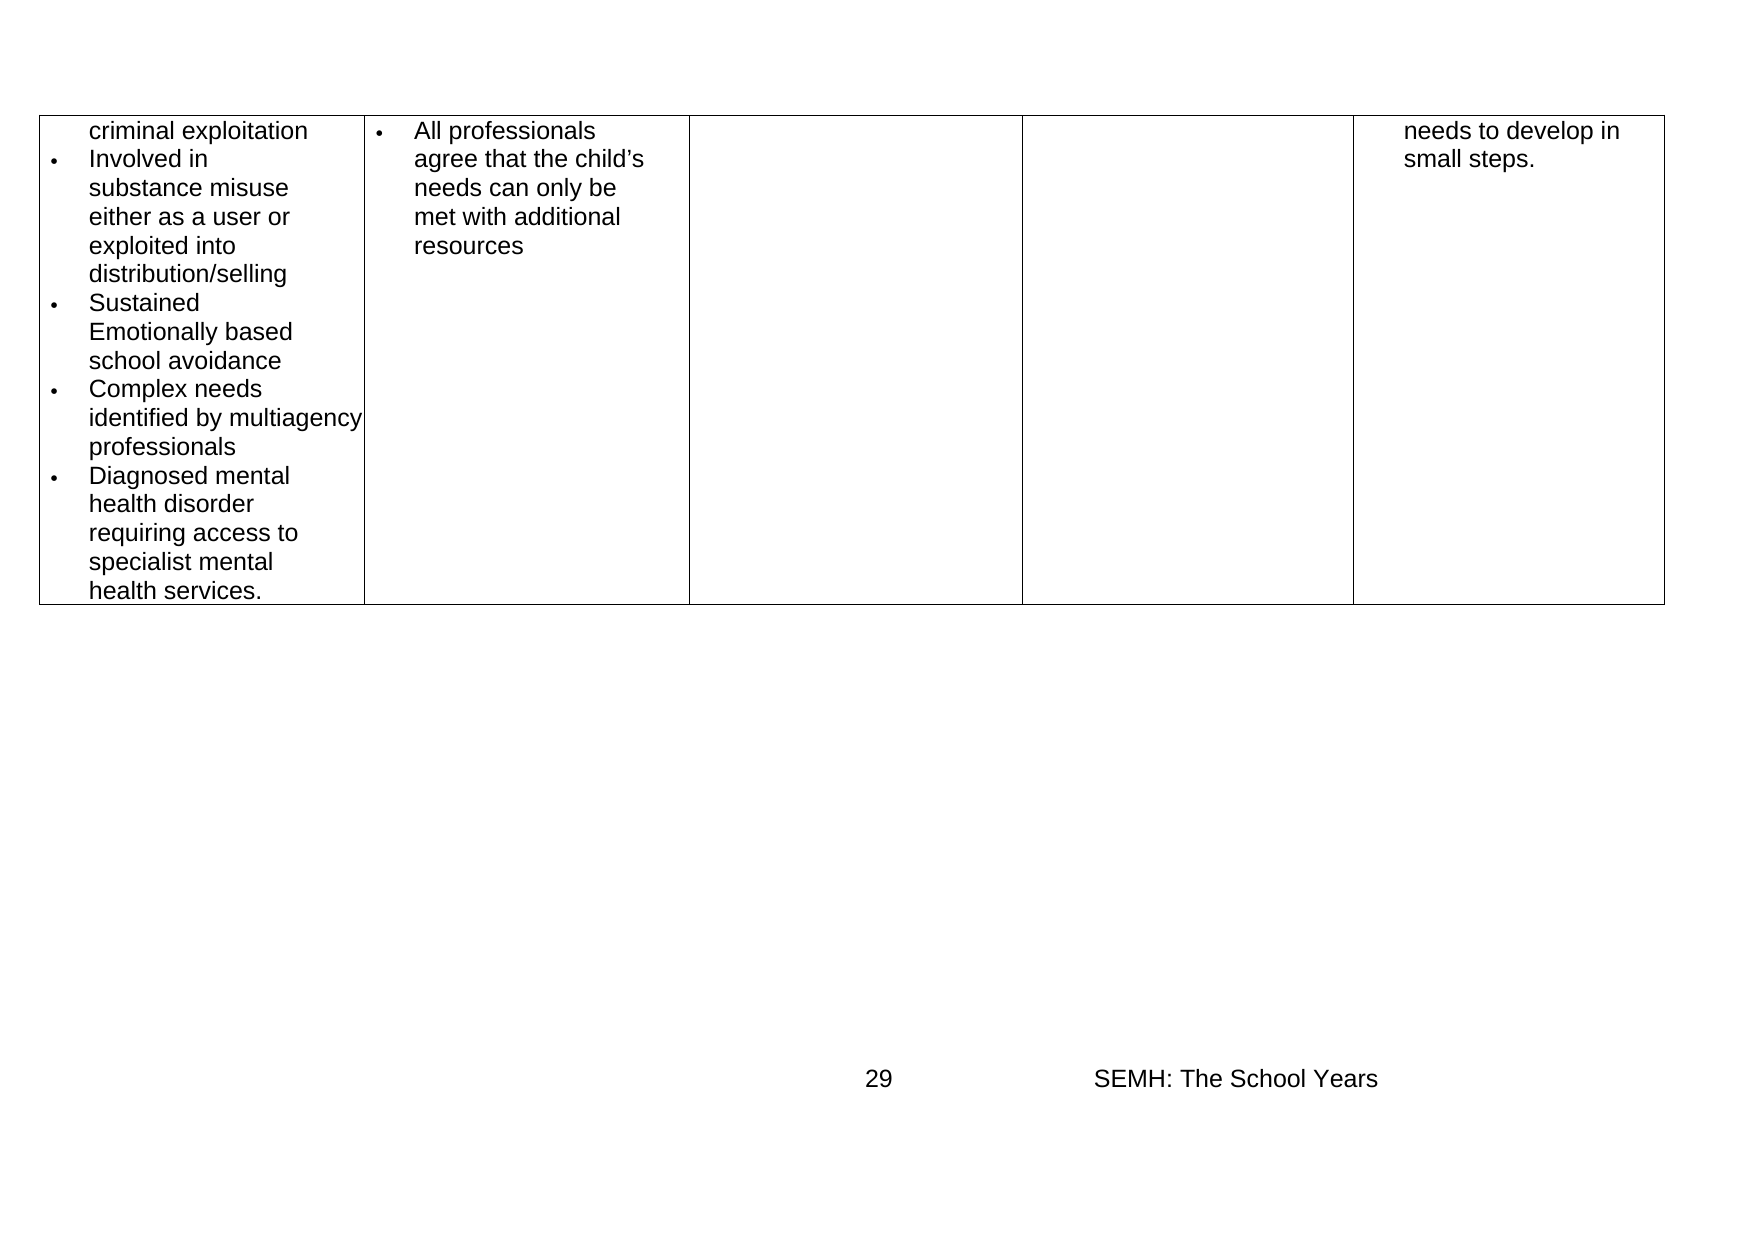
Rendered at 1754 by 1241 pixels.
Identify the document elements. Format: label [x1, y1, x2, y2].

table_header [365, 116, 689, 604]
table_header [690, 116, 1022, 604]
table_header [1354, 116, 1664, 604]
table_header [40, 116, 364, 604]
table_header [1023, 116, 1353, 604]
